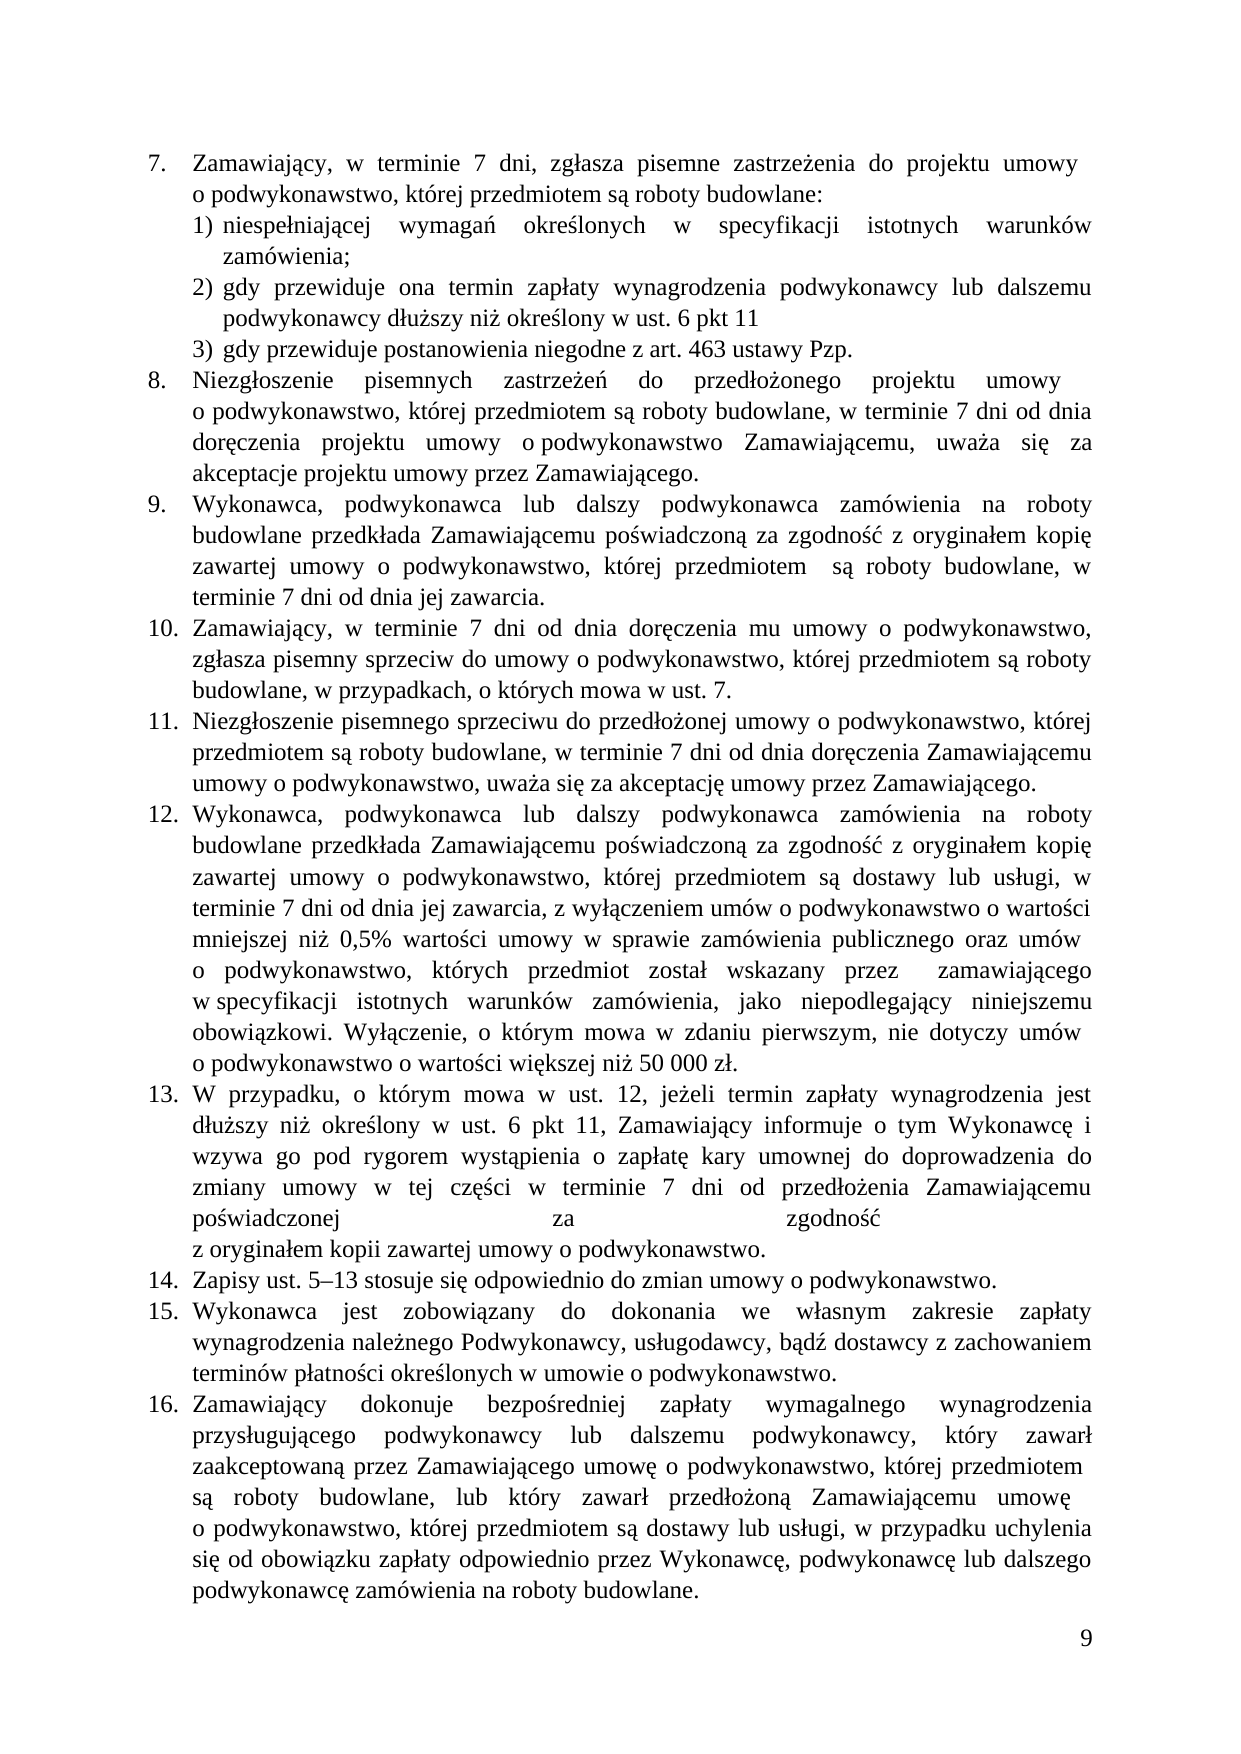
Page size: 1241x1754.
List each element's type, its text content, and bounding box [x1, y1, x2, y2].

list Zamawiający dokonuje bezpośredniej zapłaty wymagalnego wynagrodzenia przysługującego podwykonawcy lub dalszemu podwykonawcy, który zawarł zaakceptowaną przez Zamawiającego umowę o podwykonawstwo, której przedmiotem są roboty budowlane, lub który zawarł przedłożoną Zamawiającemu umowę o podwykonawstwo, której przedmiotem są dostawy lub usługi, w przypadku uchylenia się od obowiązku zapłaty odpowiednio przez Wykonawcę, podwykonawcę lub dalszego podwykonawcę zamówienia na roboty budowlane. [148, 1389, 1093, 1604]
list Wykonawca, podwykonawca lub dalszy podwykonawca zamówienia na roboty budowlane przedkłada Zamawiającemu poświadczoną za zgodność z oryginałem kopię zawartej umowy o podwykonawstwo, której przedmiotem są roboty budowlane, w terminie 7 dni od dnia jej zawarcia. [148, 489, 1093, 611]
text 7. Zamawiający, w terminie 7 dni, zgłasza pisemne zastrzeżenia do projektu umowy o podwykonawstwo, której przedmiotem są roboty budowlane: [148, 148, 1093, 207]
list niespełniającej wymagań określonych w specyfikacji istotnych warunków zamówienia; [192, 210, 1093, 269]
list W przypadku, o którym mowa w ust. 12, jeżeli termin zapłaty wynagrodzenia jest dłuższy niż określony w ust. 6 pkt 11, Zamawiający informuje o tym Wykonawcę i wzywa go pod rygorem wystąpienia o zapłatę kary umownej do doprowadzenia do zmiany umowy w tej części w terminie 7 dni od przedłożenia Zamawiającemu poświadczonej za zgodność z oryginałem kopii zawartej umowy o podwykonawstwo. [148, 1079, 1093, 1263]
list Zapisy ust. 5–13 stosuje się odpowiednio do zmian umowy o podwykonawstwo. [148, 1265, 1093, 1294]
list gdy przewiduje ona termin zapłaty wynagrodzenia podwykonawcy lub dalszemu podwykonawcy dłuższy niż określony w ust. 6 pkt 11 [192, 272, 1093, 332]
list Wykonawca jest zobowiązany do dokonania we własnym zakresie zapłaty wynagrodzenia należnego Podwykonawcy, usługodawcy, bądź dostawcy z zachowaniem terminów płatności określonych w umowie o podwykonawstwo. [148, 1296, 1093, 1387]
list Zamawiający, w terminie 7 dni od dnia doręczenia mu umowy o podwykonawstwo, zgłasza pisemny sprzeciw do umowy o podwykonawstwo, której przedmiotem są roboty budowlane, w przypadkach, o których mowa w ust. 7. [148, 613, 1093, 704]
list Niezgłoszenie pisemnych zastrzeżeń do przedłożonego projektu umowy o podwykonawstwo, której przedmiotem są roboty budowlane, w terminie 7 dni od dnia doręczenia projektu umowy o podwykonawstwo Zamawiającemu, uważa się za akceptacje projektu umowy przez Zamawiającego. [148, 365, 1093, 487]
list gdy przewiduje postanowienia niegodne z art. 463 ustawy Pzp. [192, 334, 1093, 363]
list Wykonawca, podwykonawca lub dalszy podwykonawca zamówienia na roboty budowlane przedkłada Zamawiającemu poświadczoną za zgodność z oryginałem kopię zawartej umowy o podwykonawstwo, której przedmiotem są dostawy lub usługi, w terminie 7 dni od dnia jej zawarcia, z wyłączeniem umów o podwykonawstwo o wartości mniejszej niż 0,5% wartości umowy w sprawie zamówienia publicznego oraz umów o podwykonawstwo, których przedmiot został wskazany przez zamawiającego w specyfikacji istotnych warunków zamówienia, jako niepodlegający niniejszemu obowiązkowi. Wyłączenie, o którym mowa w zdaniu pierwszym, nie dotyczy umów o podwykonawstwo o wartości większej niż 50 000 zł. [148, 799, 1093, 1077]
list Niezgłoszenie pisemnego sprzeciwu do przedłożonej umowy o podwykonawstwo, której przedmiotem są roboty budowlane, w terminie 7 dni od dnia doręczenia Zamawiającemu umowy o podwykonawstwo, uważa się za akceptację umowy przez Zamawiającego. [148, 706, 1093, 797]
